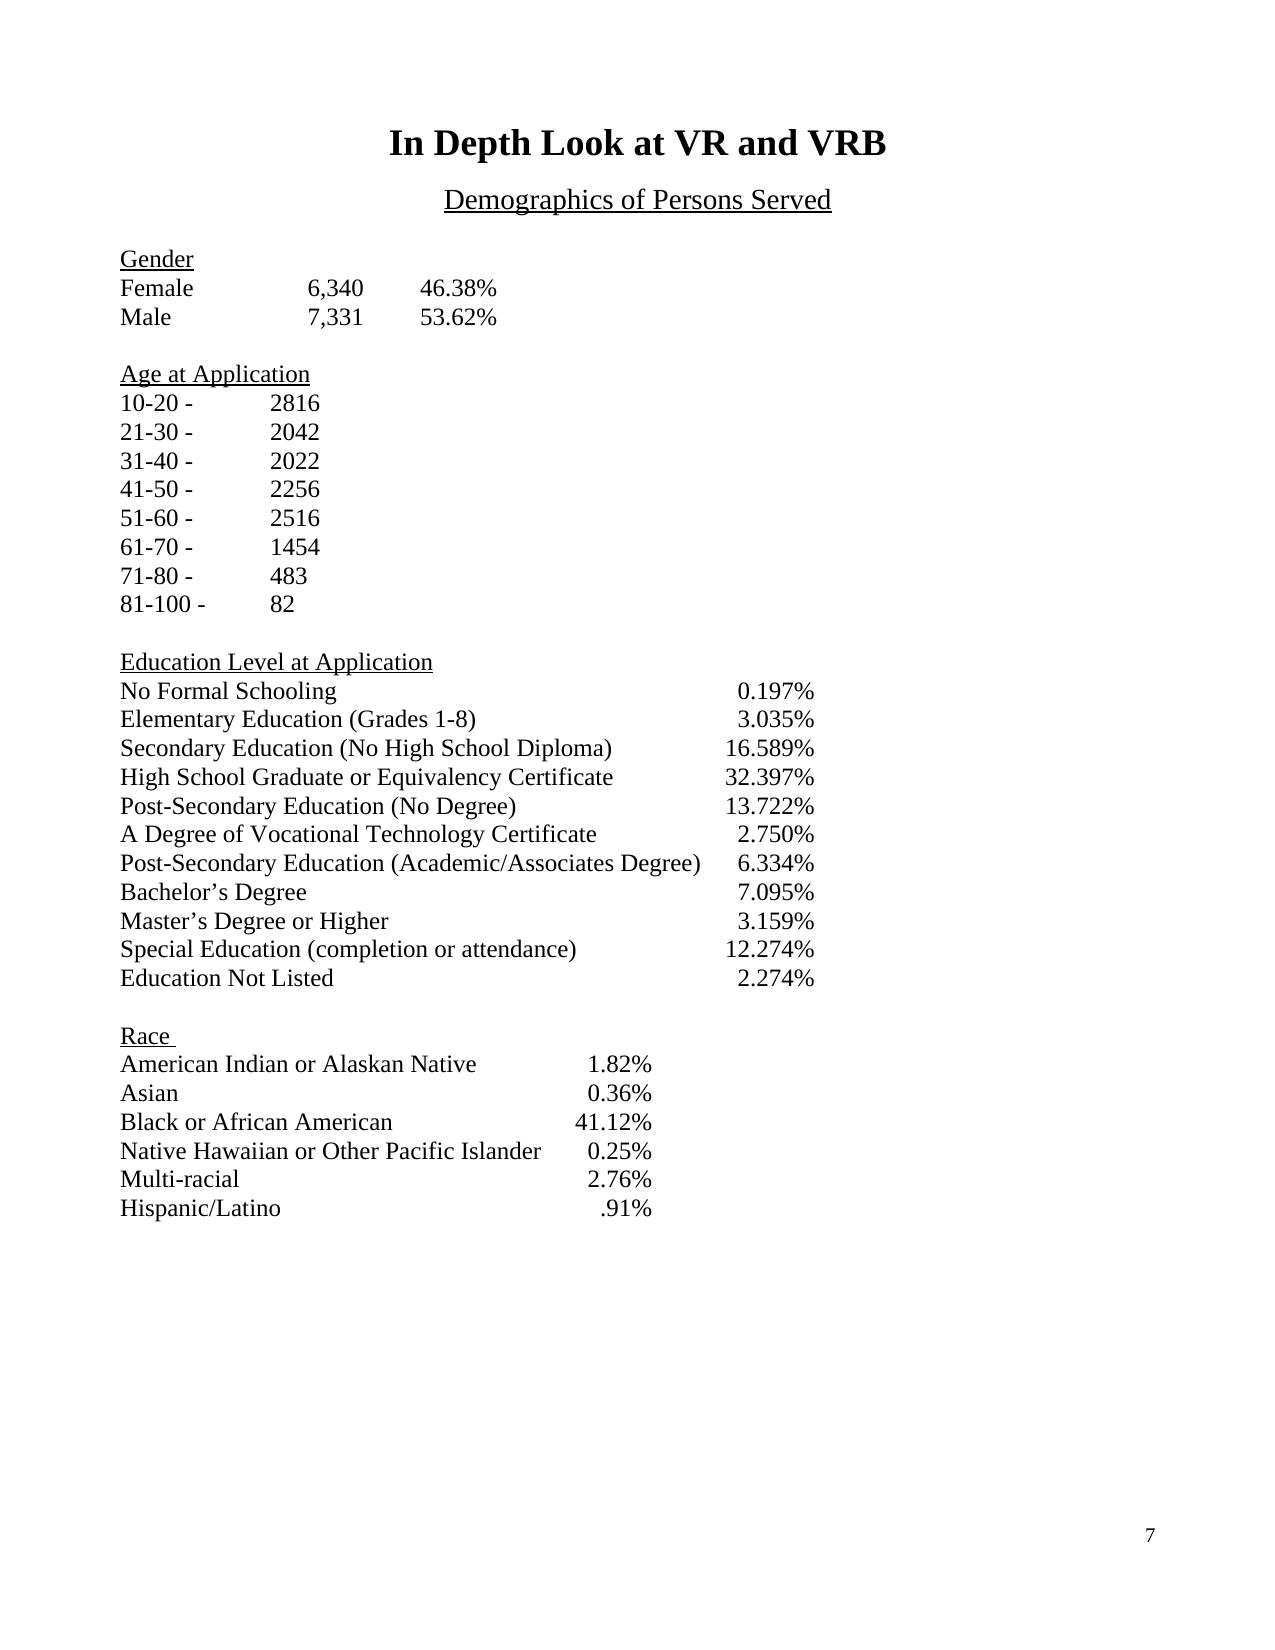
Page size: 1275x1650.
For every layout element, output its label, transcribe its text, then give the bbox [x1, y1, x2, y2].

text 31-40 - 2022 [120, 446, 1155, 474]
text Master’s Degree or Higher 3.159% [120, 906, 1155, 934]
text Gender Female 6,340 46.38% [120, 244, 1155, 302]
text Hispanic/Latino .91% [120, 1193, 1155, 1222]
text 81-100 - 82 [120, 589, 1155, 618]
text Elementary Education (Grades 1-8) 3.035% [120, 704, 1155, 733]
text Demographics of Persons Served [120, 182, 1155, 216]
text Race [120, 1021, 1155, 1049]
text A Degree of Vocational Technology Certificate 2.750% [120, 819, 1155, 848]
text Black or African American 41.12% [120, 1107, 1155, 1136]
text In Depth Look at VR and VRB [120, 120, 1155, 163]
text High School Graduate or Equivalency Certificate 32.397% [120, 762, 1155, 791]
text 61-70 - 1454 [120, 532, 1155, 561]
text 71-80 - 483 [120, 561, 1155, 589]
text Education Not Listed 2.274% [120, 963, 1155, 992]
text Secondary Education (No High School Diploma) 16.589% [120, 733, 1155, 762]
text Post-Secondary Education (No Degree) 13.722% [120, 791, 1155, 819]
text No Formal Schooling 0.197% [120, 676, 1155, 704]
text American Indian or Alaskan Native 1.82% [120, 1049, 1155, 1078]
text Multi-racial 2.76% [120, 1164, 1155, 1193]
text 21-30 - 2042 [120, 417, 1155, 446]
text Post-Secondary Education (Academic/Associates Degree) 6.334% [120, 848, 1155, 877]
text Special Education (completion or attendance) 12.274% [120, 934, 1155, 963]
text Age at Application 10-20 - 2816 [120, 359, 1155, 417]
text Male 7,331 53.62% [120, 302, 1155, 331]
text Asian 0.36% [120, 1078, 1155, 1107]
text Education Level at Application [120, 647, 1155, 676]
text 41-50 - 2256 [120, 474, 1155, 503]
text Bachelor’s Degree 7.095% [120, 877, 1155, 906]
text Native Hawaiian or Other Pacific Islander 0.25% [120, 1136, 1155, 1164]
text 51-60 - 2516 [120, 503, 1155, 532]
